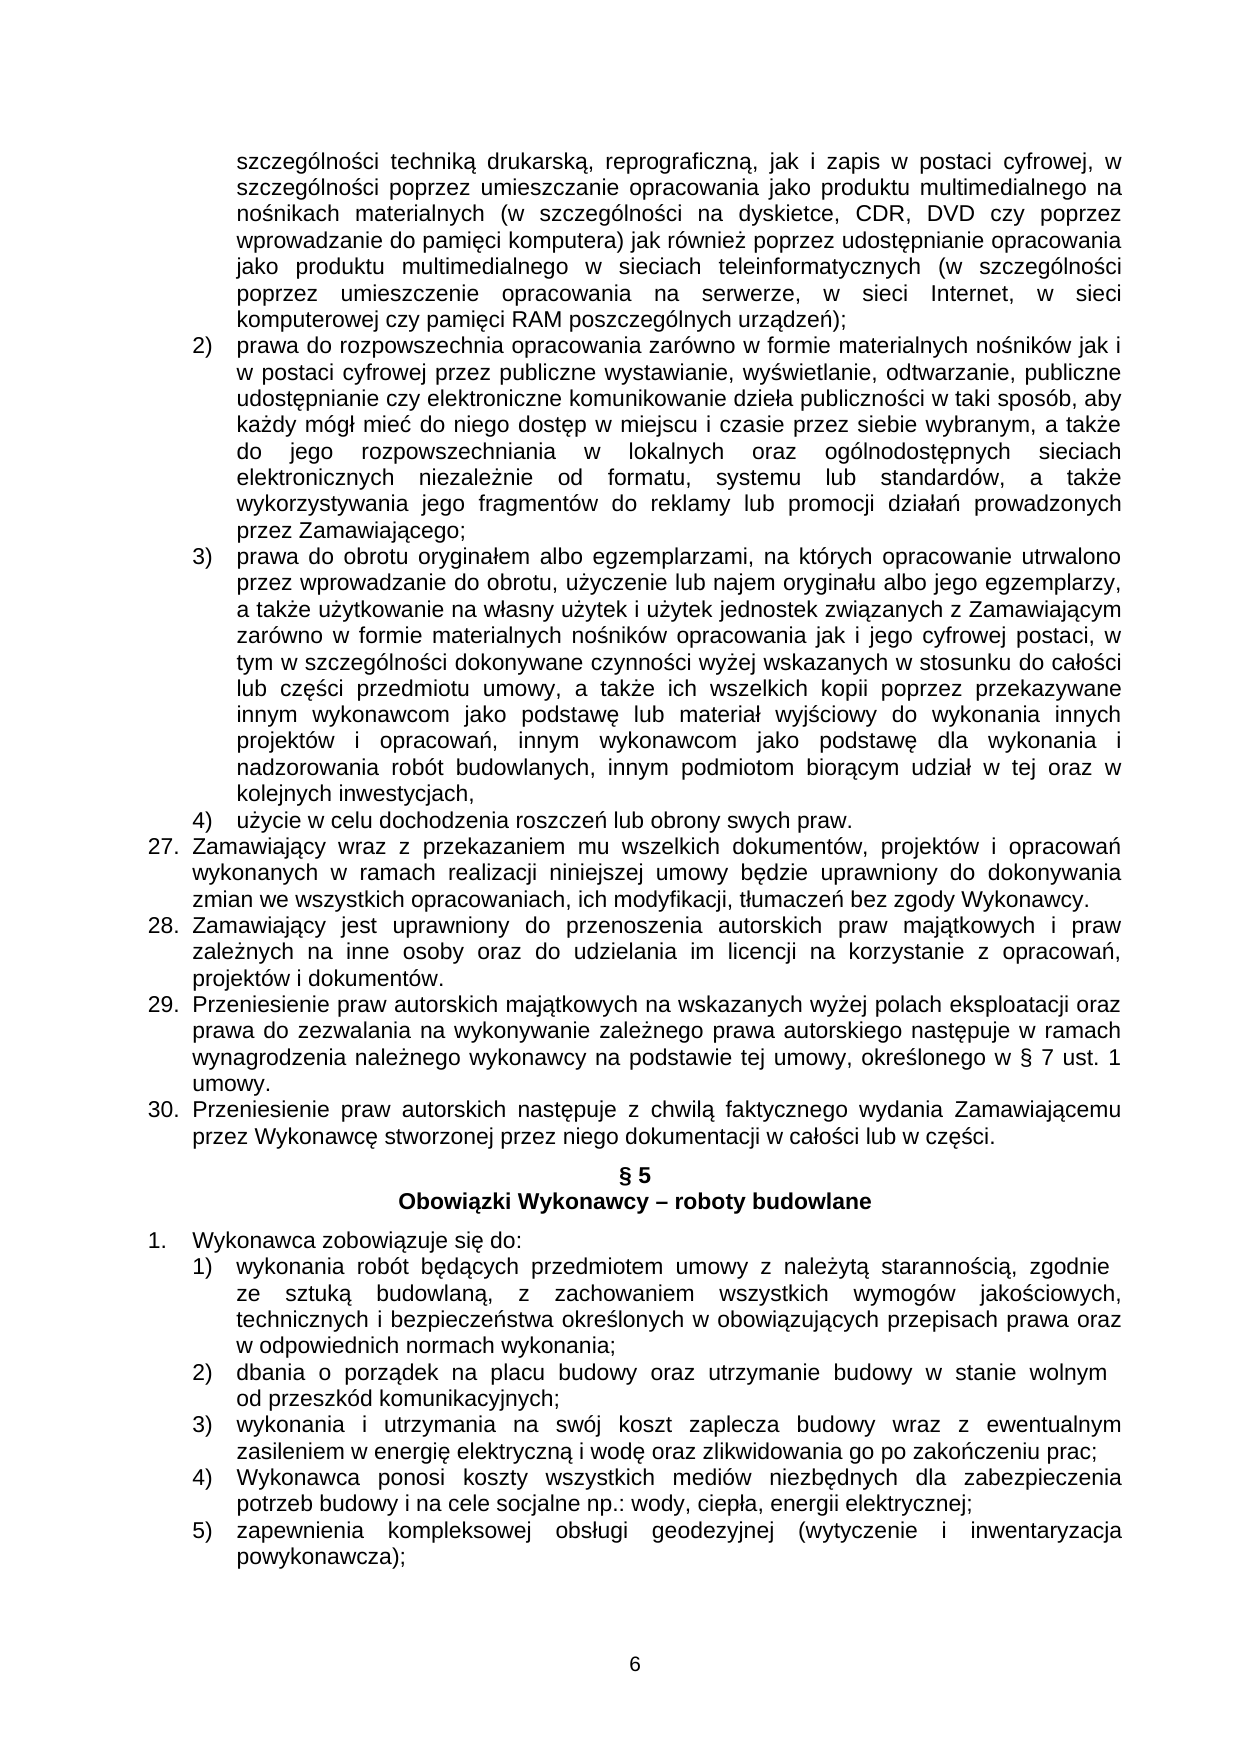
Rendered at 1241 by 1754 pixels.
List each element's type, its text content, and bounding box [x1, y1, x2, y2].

list Zamawiający jest uprawniony do przenoszenia autorskich praw majątkowych i praw zależnych na inne osoby oraz do udzielania im licencji na korzystanie z opracowań, projektów i dokumentów. [148, 912, 1122, 991]
text § 5 [148, 1162, 1122, 1188]
list Zamawiający wraz z przekazaniem mu wszelkich dokumentów, projektów i opracowań wykonanych w ramach realizacji niniejszej umowy będzie uprawniony do dokonywania zmian we wszystkich opracowaniach, ich modyfikacji, tłumaczeń bez zgody Wykonawcy. [148, 833, 1122, 912]
text Obowiązki Wykonawcy – roboty budowlane [148, 1188, 1122, 1214]
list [192, 148, 1122, 332]
list Wykonawca ponosi koszty wszystkich mediów niezbędnych dla zabezpieczenia potrzeb budowy i na cele socjalne np.: wody, ciepła, energii elektrycznej; [192, 1464, 1122, 1517]
list prawa do obrotu oryginałem albo egzemplarzami, na których opracowanie utrwalono przez wprowadzanie do obrotu, użyczenie lub najem oryginału albo jego egzemplarzy, a także użytkowanie na własny użytek i użytek jednostek związanych z Zamawiającym zarówno w formie materialnych nośników opracowania jak i jego cyfrowej postaci, w tym w szczególności dokonywane czynności wyżej wskazanych w stosunku do całości lub części przedmiotu umowy, a także ich wszelkich kopii poprzez przekazywane innym wykonawcom jako podstawę lub materiał wyjściowy do wykonania innych projektów i opracowań, innym wykonawcom jako podstawę dla wykonania i nadzorowania robót budowlanych, innym podmiotom biorącym udział w tej oraz w kolejnych inwestycjach, [192, 543, 1122, 807]
list Przeniesienie praw autorskich następuje z chwilą faktycznego wydania Zamawiającemu przez Wykonawcę stworzonej przez niego dokumentacji w całości lub w części. [148, 1096, 1122, 1149]
list prawa do rozpowszechnia opracowania zarówno w formie materialnych nośników jak i w postaci cyfrowej przez publiczne wystawianie, wyświetlanie, odtwarzanie, publiczne udostępnianie czy elektroniczne komunikowanie dzieła publiczności w taki sposób, aby każdy mógł mieć do niego dostęp w miejscu i czasie przez siebie wybranym, a także do jego rozpowszechniania w lokalnych oraz ogólnodostępnych sieciach elektronicznych niezależnie od formatu, systemu lub standardów, a także wykorzystywania jego fragmentów do reklamy lub promocji działań prowadzonych przez Zamawiającego; [192, 332, 1122, 543]
text 1. Wykonawca zobowiązuje się do: [148, 1227, 1122, 1253]
list Przeniesienie praw autorskich majątkowych na wskazanych wyżej polach eksploatacji oraz prawa do zezwalania na wykonywanie zależnego prawa autorskiego następuje w ramach wynagrodzenia należnego wykonawcy na podstawie tej umowy, określonego w § 7 ust. 1 umowy. [148, 991, 1122, 1096]
list użycie w celu dochodzenia roszczeń lub obrony swych praw. [192, 807, 1122, 833]
list wykonania i utrzymania na swój koszt zaplecza budowy wraz z ewentualnym zasileniem w energię elektryczną i wodę oraz zlikwidowania go po zakończeniu prac; [192, 1411, 1122, 1464]
list dbania o porządek na placu budowy oraz utrzymanie budowy w stanie wolnym od przeszkód komunikacyjnych; [192, 1359, 1122, 1411]
list zapewnienia kompleksowej obsługi geodezyjnej (wytyczenie i inwentaryzacja powykonawcza); [192, 1517, 1122, 1569]
list wykonania robót będących przedmiotem umowy z należytą starannością, zgodnie ze sztuką budowlaną, z zachowaniem wszystkich wymogów jakościowych, technicznych i bezpieczeństwa określonych w obowiązujących przepisach prawa oraz w odpowiednich normach wykonania; [192, 1253, 1122, 1359]
